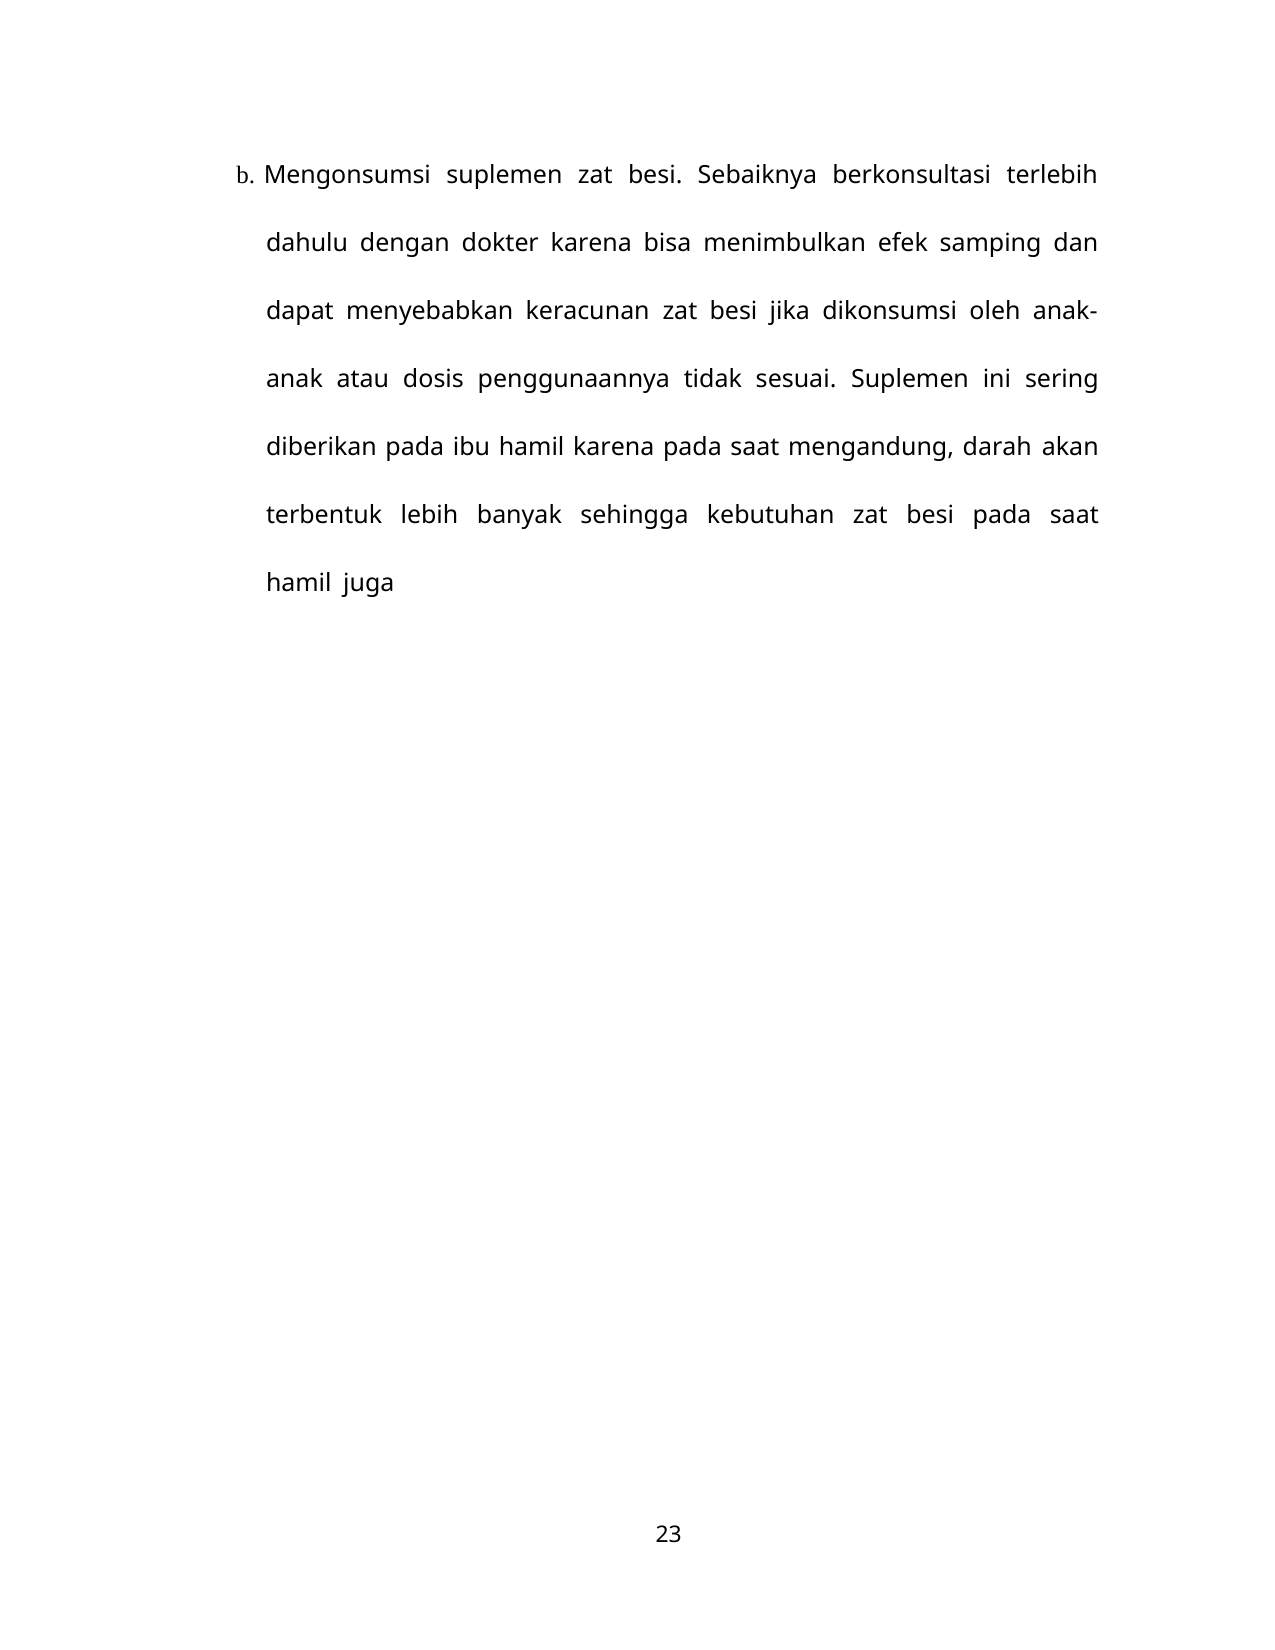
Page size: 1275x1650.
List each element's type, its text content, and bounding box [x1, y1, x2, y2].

list Mengonsumsi suplemen zat besi. Sebaiknya berkonsultasi terlebih dahulu dengan dokter karena bisa menimbulkan efek samping dan dapat menyebabkan keracunan zat besi jika dikonsumsi oleh anak-anak atau dosis penggunaannya tidak sesuai. Suplemen ini sering diberikan pada ibu hamil karena pada saat mengandung, darah akan terbentuk lebih banyak sehingga kebutuhan zat besi pada saat hamil juga [236, 156, 1098, 599]
